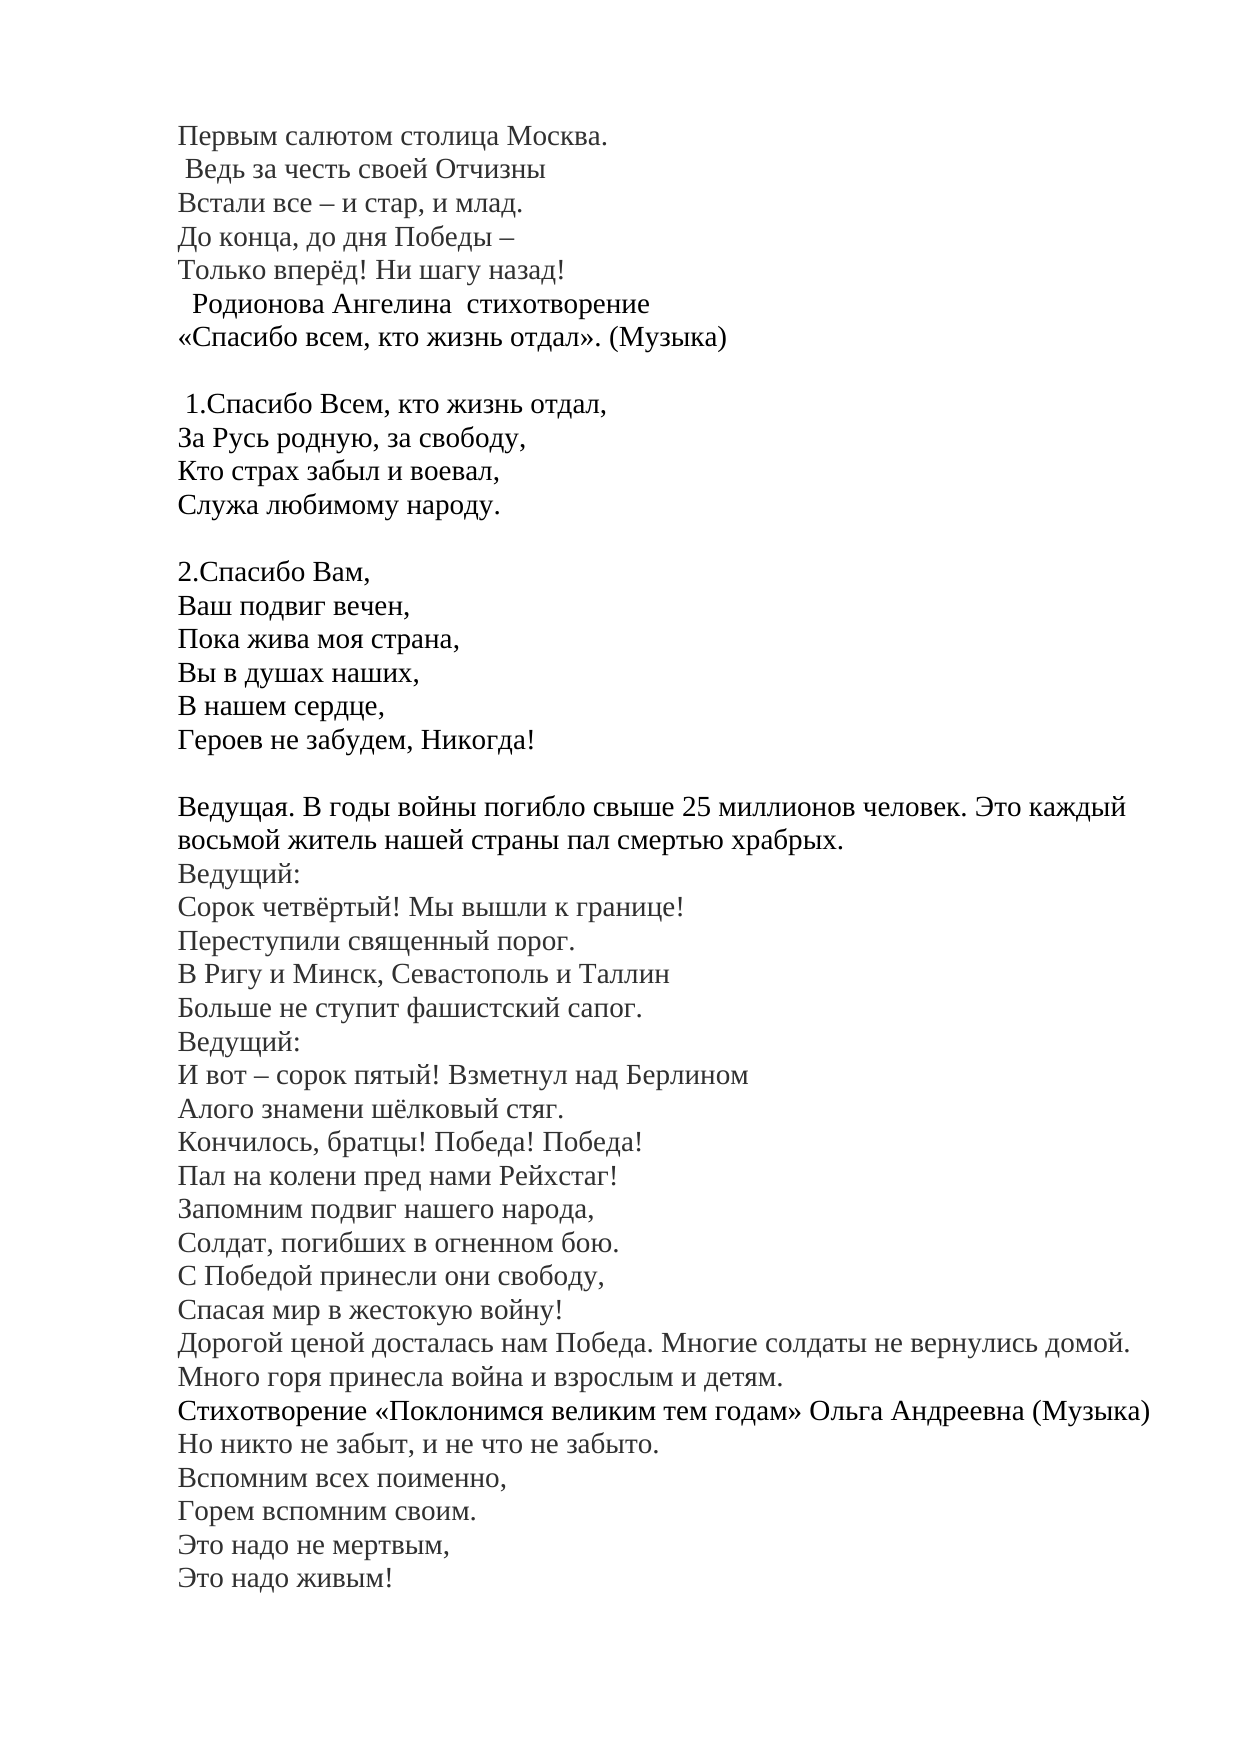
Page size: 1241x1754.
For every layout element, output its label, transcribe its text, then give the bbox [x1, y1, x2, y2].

text Горем вспомним своим. [177, 1493, 1152, 1527]
text Алого знамени шёлковый стяг. [177, 1091, 1152, 1124]
text Ведущий: [177, 1024, 1152, 1057]
text Первым салютом столица Москва. [177, 118, 1152, 152]
text Вспомним всех поименно, [177, 1460, 1152, 1493]
text Кончилось, братцы! Победа! Победа! [177, 1124, 1152, 1158]
text Спасая мир в жестокую войну! [177, 1292, 1152, 1326]
text Пал на колени пред нами Рейхстаг! [177, 1158, 1152, 1191]
text Но никто не забыт, и не что не забыто. [177, 1426, 1152, 1460]
text И вот – сорок пятый! Взметнул над Берлином [177, 1057, 1152, 1091]
text Запомним подвиг нашего народа, [177, 1191, 1152, 1225]
text «Спасибо всем, кто жизнь отдал». (Музыка) [177, 319, 1152, 353]
text Родионова Ангелина стихотворение [177, 286, 1152, 319]
text Солдат, погибших в огненном бою. [177, 1225, 1152, 1258]
text Ведущая. В годы войны погибло свыше 25 миллионов человек. Это каждый восьмой житель нашей страны пал смертью храбрых. [177, 789, 1152, 856]
text 1.Спасибо Всем, кто жизнь отдал, За Русь родную, за свободу, Кто страх забыл и воевал, Служа любимому народу. 2.Спасибо Вам, Ваш подвиг вечен, Пока жива моя страна, Вы в душах наших, В нашем сердце, Героев не забудем, Никогда! [177, 386, 1152, 755]
text В Ригу и Минск, Севастополь и Таллин [177, 957, 1152, 990]
text Встали все – и стар, и млад. [177, 185, 1152, 219]
text Переступили священный порог. [177, 923, 1152, 957]
text Сорок четвёртый! Мы вышли к границе! [177, 889, 1152, 923]
text Дорогой ценой досталась нам Победа. Многие солдаты не вернулись домой. Много горя принесла война и взрослым и детям. [177, 1326, 1152, 1393]
text Только вперёд! Ни шагу назад! [177, 252, 1152, 286]
text С Победой принесли они свободу, [177, 1258, 1152, 1292]
text Это надо не мертвым, [177, 1527, 1152, 1560]
text Это надо живым! [177, 1560, 1152, 1594]
text Стихотворение «Поклонимся великим тем годам» Ольга Андреевна (Музыка) [177, 1393, 1152, 1426]
text Ведущий: [177, 856, 1152, 889]
text Ведь за честь своей Отчизны [177, 152, 1152, 185]
text До конца, до дня Победы – [177, 219, 1152, 252]
text Больше не ступит фашистский сапог. [177, 990, 1152, 1024]
